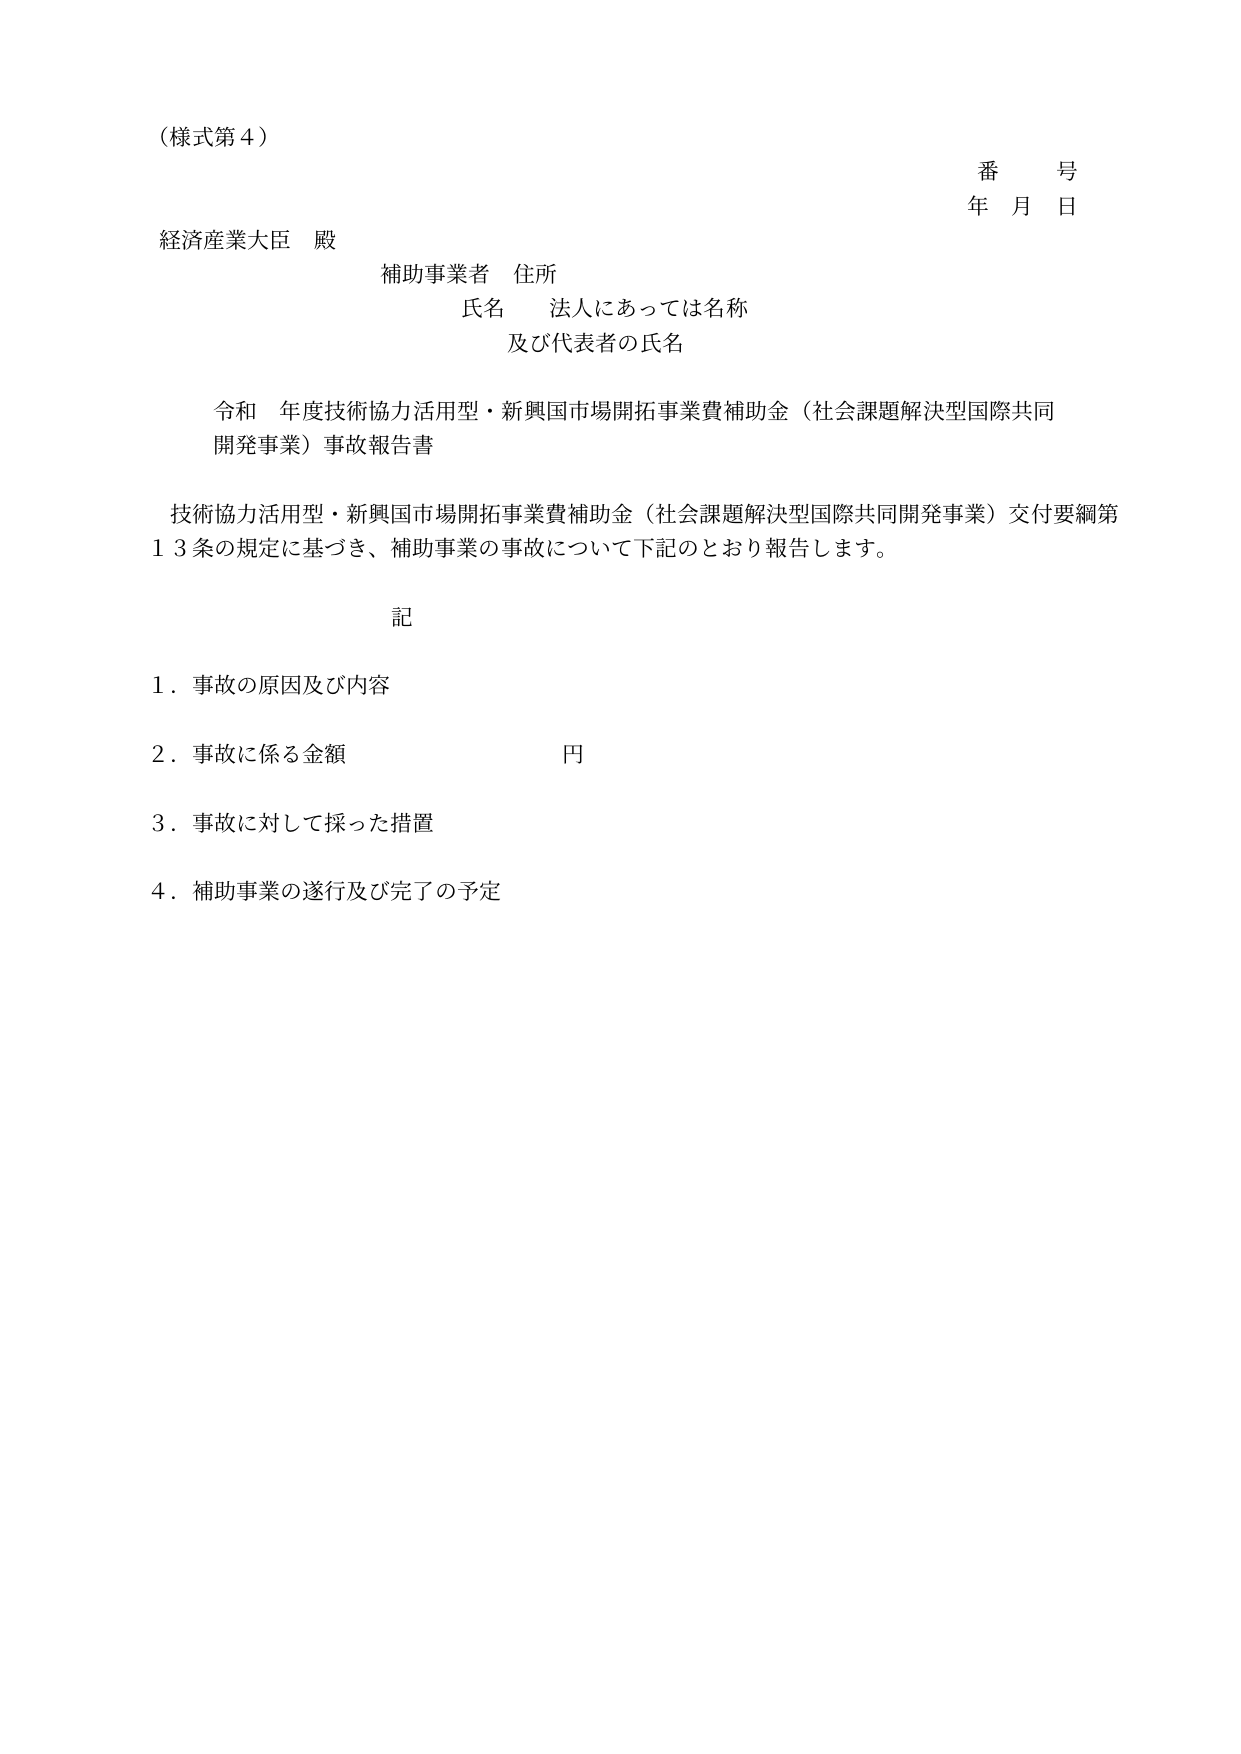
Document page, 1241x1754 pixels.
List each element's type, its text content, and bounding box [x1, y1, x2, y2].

text 年 月 日 [148, 187, 1078, 221]
text ３．事故に対して採った措置 [148, 803, 1122, 838]
text １．事故の原因及び内容 [148, 666, 1122, 701]
text ２．事故に係る金額 円 [148, 735, 1122, 769]
text 補助事業者 住所 [148, 255, 1122, 289]
text 及び代表者の氏名 [148, 324, 1122, 358]
text 氏名 法人にあっては名称 [148, 289, 1122, 324]
text 経済産業大臣 殿 [148, 221, 1122, 255]
text 記 [148, 598, 1122, 632]
text 令和 年度技術協力活用型・新興国市場開拓事業費補助金（社会課題解決型国際共同開発事業）事故報告書 [213, 392, 1056, 461]
text 番 号 [148, 152, 1078, 187]
text 技術協力活用型・新興国市場開拓事業費補助金（社会課題解決型国際共同開発事業）交付要綱第１３条の規定に基づき、補助事業の事故について下記のとおり報告します。 [148, 495, 1122, 564]
text ４．補助事業の遂行及び完了の予定 [148, 872, 1122, 906]
text （様式第４） [148, 118, 1122, 152]
